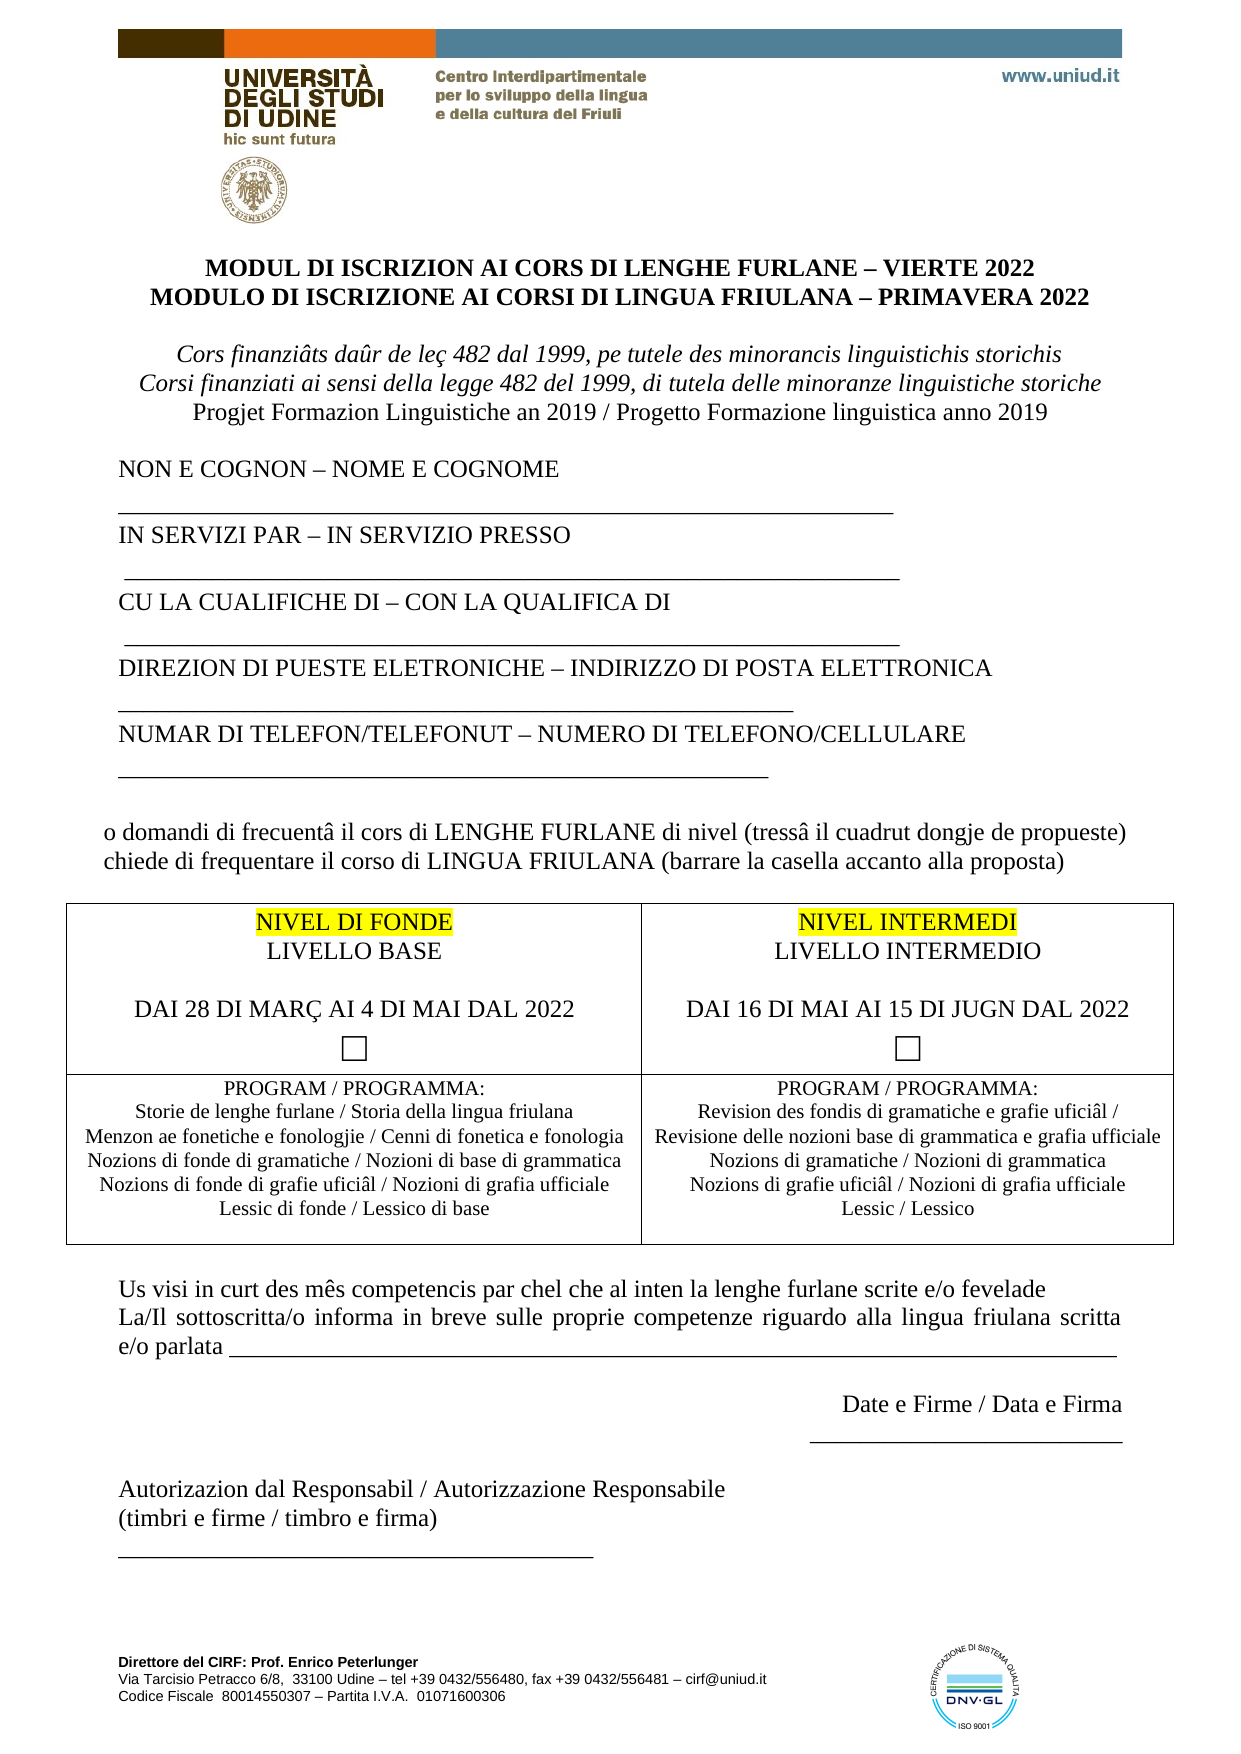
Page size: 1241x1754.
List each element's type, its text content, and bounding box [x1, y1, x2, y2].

text Cors finanziâts daûr de leç 482 dal 1999, pe tutele des minorancis linguistichis storichis [118, 339, 1122, 368]
table_header NIVEL DI FONDE LIVELLO BASE DAI 28 DI MARÇ AI 4 DI MAI DAL 2022 □ [67, 904, 641, 1074]
table_cell PROGRAM / PROGRAMMA: Storie de lenghe furlane / Storia della lingua friulana Menzon ae fonetiche e fonologjie / Cenni di fonetica e fonologia Nozions di fonde di gramatiche / Nozioni di base di grammatica Nozions di fonde di grafie uficiâl / Nozioni di grafia ufficiale Lessic di fonde / Lessico di base [67, 1075, 641, 1244]
text _________________________ [118, 1417, 1122, 1446]
text ______________________________________________________________ [118, 554, 1122, 582]
text (timbri e firme / timbro e firma) [118, 1503, 1122, 1532]
text CU LA CUALIFICHE DI – CON LA QUALIFICA DI [118, 587, 1122, 615]
text DIREZION DI PUESTE ELETRONICHE – INDIRIZZO DI POSTA ELETTRONICA [118, 653, 1122, 681]
table_cell PROGRAM / PROGRAMMA: Revision des fondis di gramatiche e grafie uficiâl / Revisione delle nozioni base di grammatica e grafia ufficiale Nozions di gramatiche / Nozioni di grammatica Nozions di grafie uficiâl / Nozioni di grafia ufficiale Lessic / Lessico [642, 1075, 1173, 1244]
text o domandi di frecuentâ il cors di LENGHE FURLANE di nivel (tressâ il cuadrut dongje de propueste) [103, 817, 1137, 846]
text ______________________________________________________________ [118, 488, 1122, 516]
text NON E COGNON – NOME E COGNOME [118, 454, 1122, 483]
picture [930, 1644, 1020, 1729]
table_header NIVEL INTERMEDI LIVELLO INTERMEDIO DAI 16 DI MAI AI 15 DI JUGN DAL 2022 □ [642, 904, 1173, 1074]
picture [118, 29, 1123, 225]
text IN SERVIZI PAR – IN SERVIZIO PRESSO [118, 521, 1122, 549]
text Corsi finanziati ai sensi della legge 482 del 1999, di tutela delle minoranze linguistiche storiche Progjet Formazion Linguistiche an 2019 / Progetto Formazione linguistica anno 2019 [118, 368, 1122, 426]
text Autorizazion dal Responsabil / Autorizzazione Responsabile [118, 1474, 1122, 1503]
text MODUL DI ISCRIZION AI CORS DI LENGHE FURLANE – VIERTE 2022 [118, 253, 1122, 282]
text NUMAR DI TELEFON/TELEFONUT – NUMERO DI TELEFONO/CELLULARE [118, 719, 1122, 747]
text Us visi in curt des mês competencis par chel che al inten la lenghe furlane scrite e/o fevelade [118, 1274, 1122, 1302]
text chiede di frequentare il corso di LINGUA FRIULANA (barrare la casella accanto alla proposta) [103, 846, 1137, 874]
text ______________________________________________________ [118, 686, 1122, 714]
text ______________________________________________________________ [118, 620, 1122, 648]
text ____________________________________________________ [118, 752, 1122, 781]
text ______________________________________ [118, 1532, 1122, 1560]
text La/Il sottoscritta/o informa in breve sulle proprie competenze riguardo alla lingua friulana scritta e/o parlata _______________________________________________________________________ [118, 1302, 1122, 1360]
text Date e Firme / Data e Firma [118, 1389, 1122, 1417]
text MODULO DI ISCRIZIONE AI CORSI DI LINGUA FRIULANA – PRIMAVERA 2022 [118, 282, 1122, 311]
